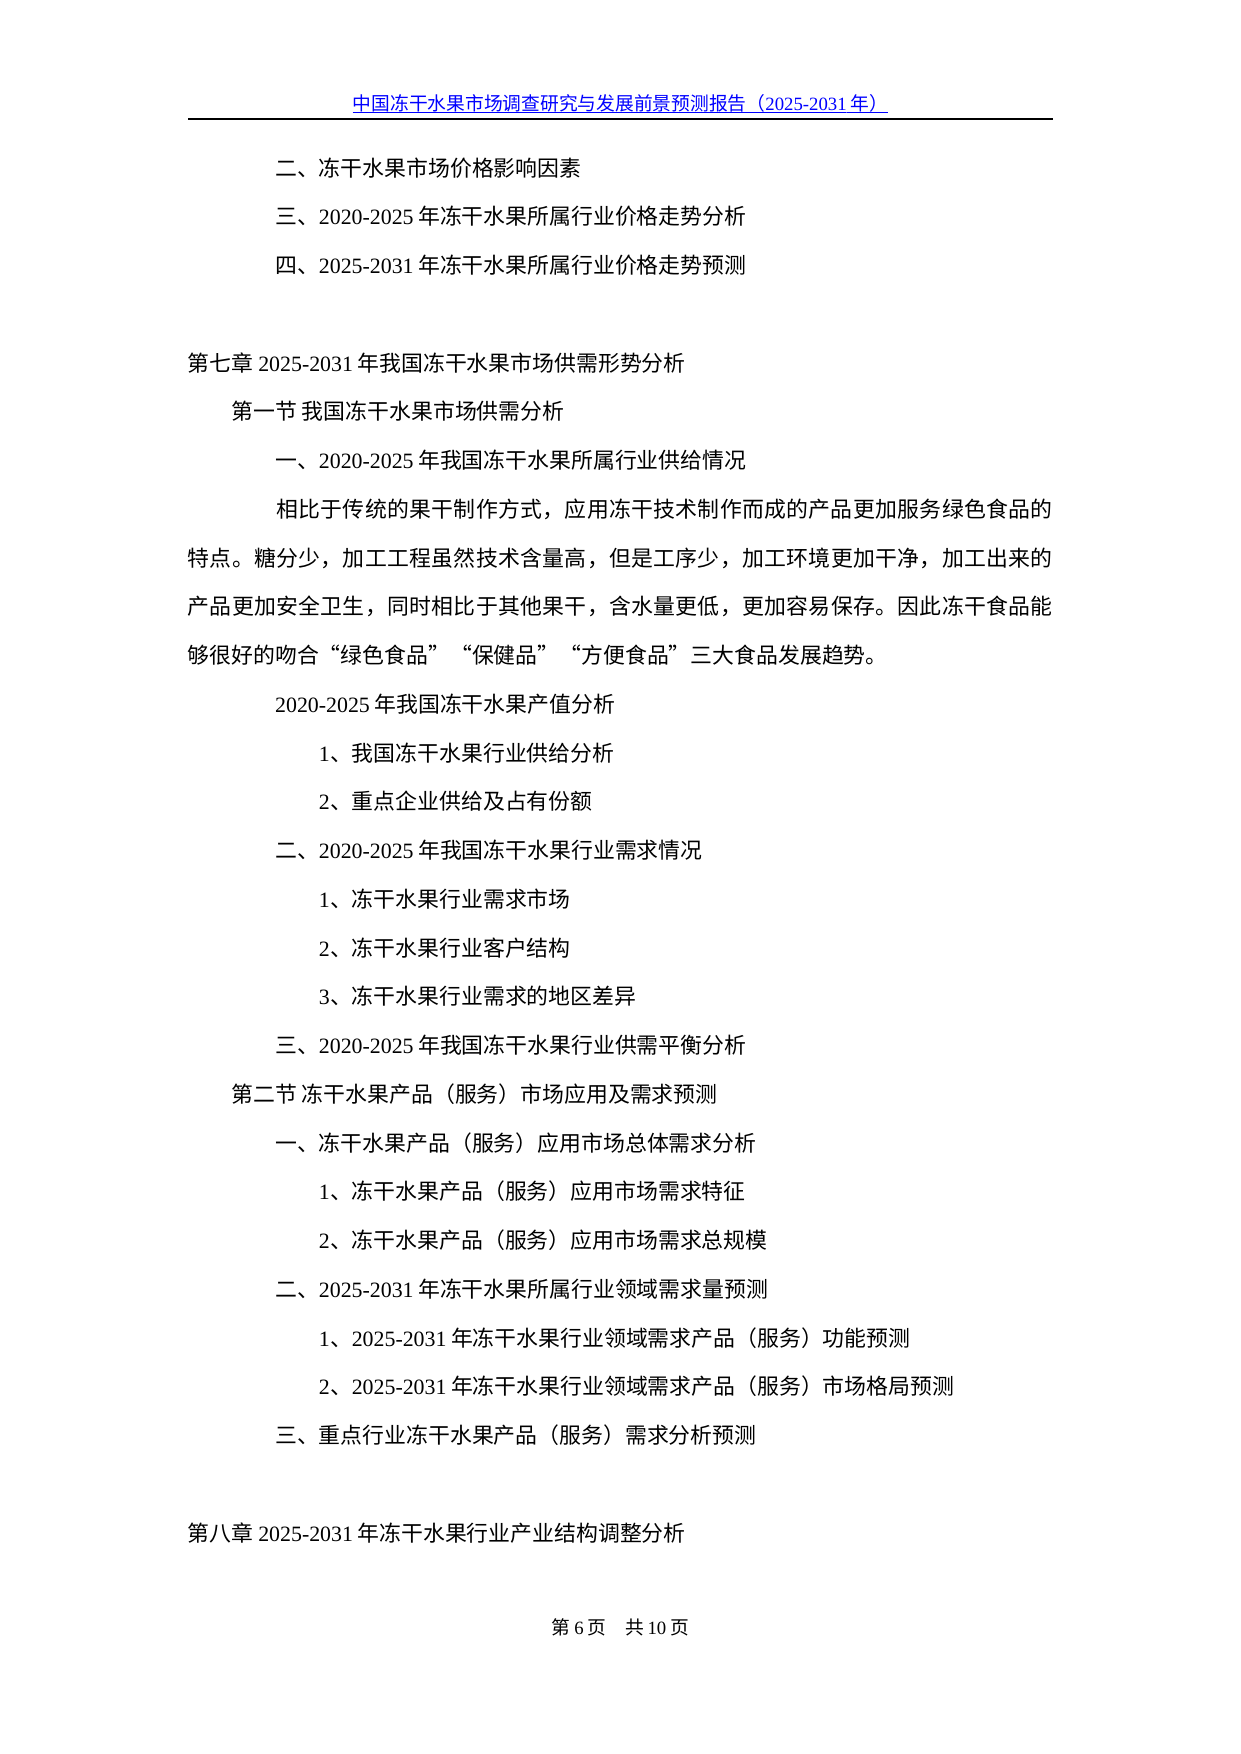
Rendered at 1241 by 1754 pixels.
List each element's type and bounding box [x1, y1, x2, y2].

text [187, 150, 1053, 1548]
